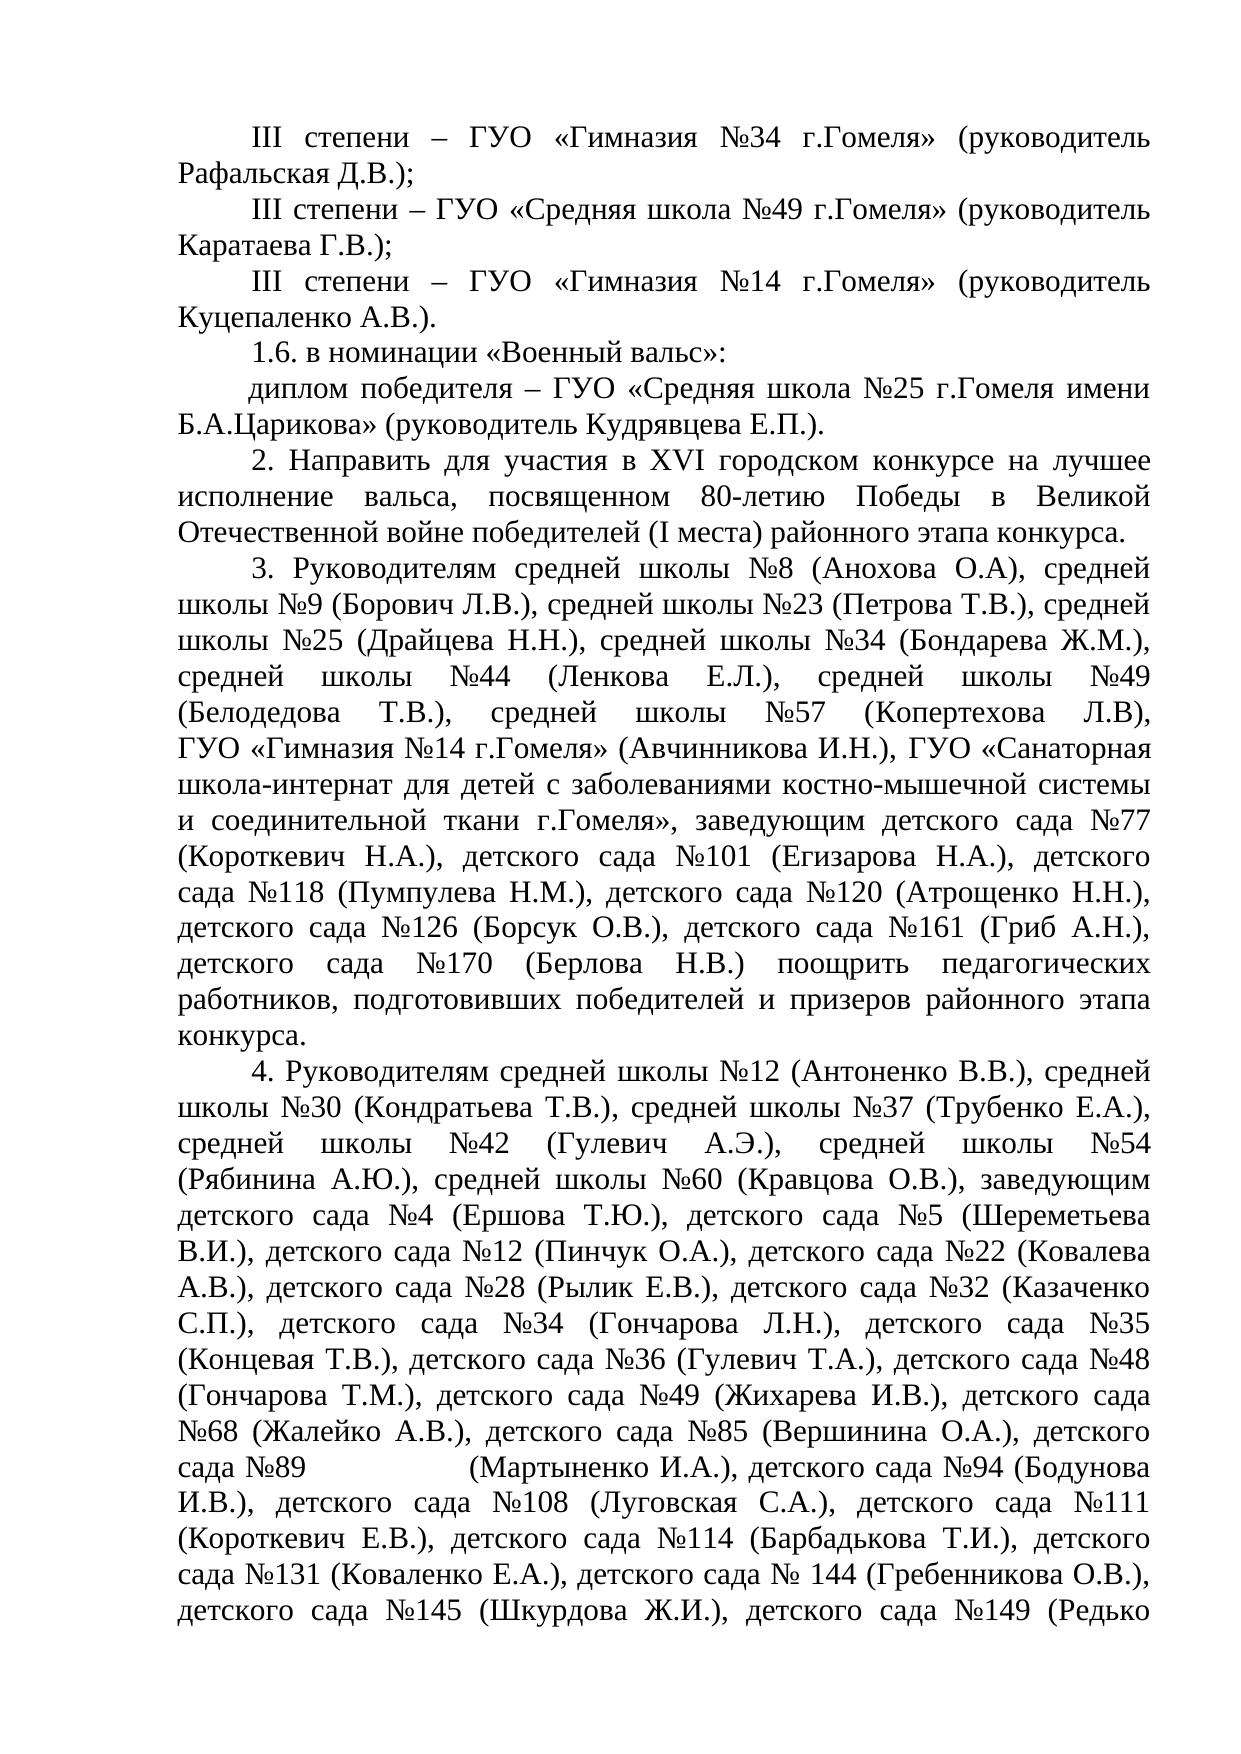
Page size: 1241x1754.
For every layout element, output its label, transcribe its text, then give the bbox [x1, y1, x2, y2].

text 3. Руководителям средней школы №8 (Анохова О.А), средней школы №9 (Борович Л.В.), средней школы №23 (Петрова Т.В.), средней школы №25 (Драйцева Н.Н.), средней школы №34 (Бондарева Ж.М.), средней школы №44 (Ленкова Е.Л.), средней школы №49 (Белодедова Т.В.), средней школы №57 (Копертехова Л.В), ГУО «Гимназия №14 г.Гомеля» (Авчинникова И.Н.), ГУО «Санаторная школа-интернат для детей с заболеваниями костно-мышечной системы и соединительной ткани г.Гомеля», заведующим детского сада №77 (Короткевич Н.А.), детского сада №101 (Егизарова Н.А.), детского сада №118 (Пумпулева Н.М.), детского сада №120 (Атрощенко Н.Н.), детского сада №126 (Борсук О.В.), детского сада №161 (Гриб А.Н.), детского сада №170 (Берлова Н.В.) поощрить педагогических работников, подготовивших победителей и призеров районного этапа конкурса. [177, 549, 1152, 1052]
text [177, 1052, 1152, 1627]
text III степени – ГУО «Средняя школа №49 г.Гомеля» (руководитель Каратаева Г.В.); [177, 190, 1152, 262]
text III степени – ГУО «Гимназия №34 г.Гомеля» (руководитель Рафальская Д.В.); [177, 118, 1152, 190]
text 2. Направить для участия в XVI городском конкурсе на лучшее исполнение вальса, посвященном 80-летию Победы в Великой Отечественной войне победителей (I места) районного этапа конкурса. [177, 442, 1152, 549]
text диплом победителя – ГУО «Средняя школа №25 г.Гомеля имени Б.А.Царикова» (руководитель Кудрявцева Е.П.). [177, 370, 1152, 442]
text III степени – ГУО «Гимназия №14 г.Гомеля» (руководитель Куцепаленко А.В.). [177, 262, 1152, 334]
text 1.6. в номинации «Военный вальс»: [177, 334, 1152, 370]
